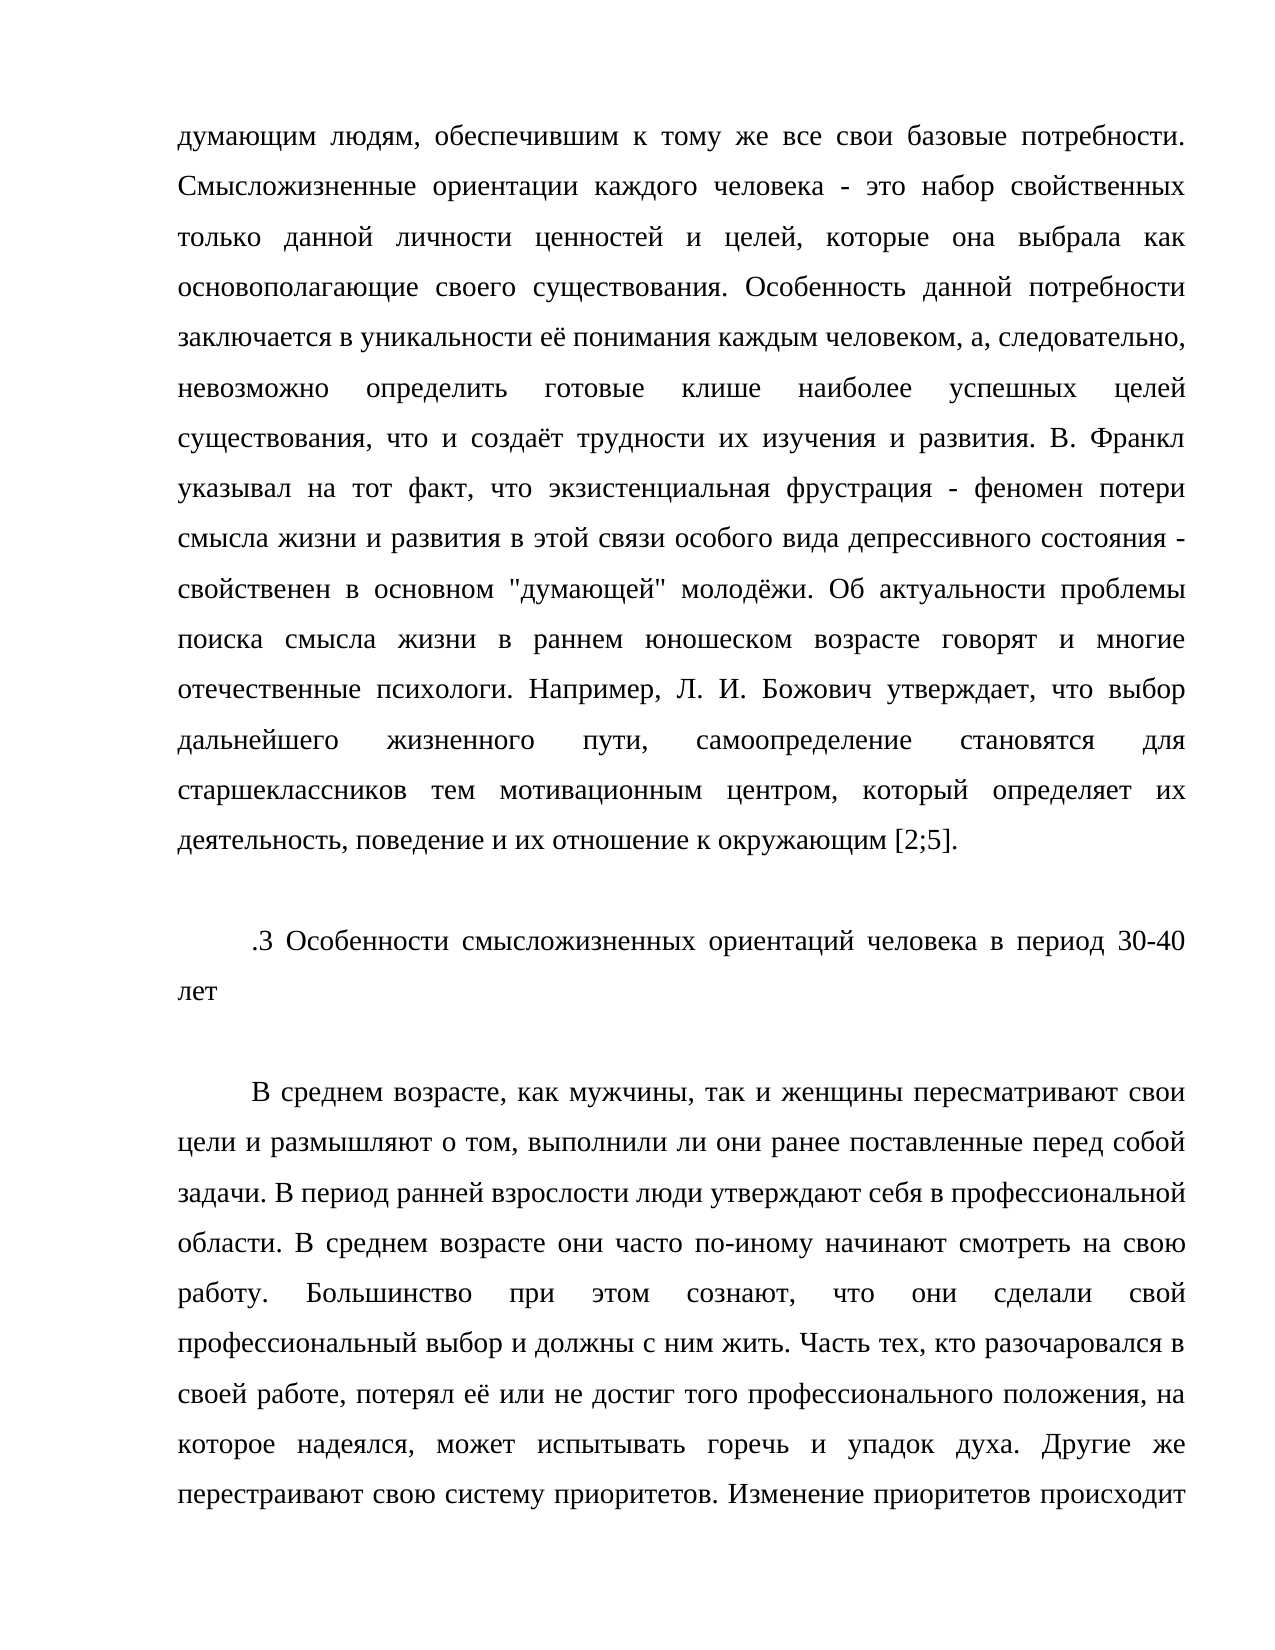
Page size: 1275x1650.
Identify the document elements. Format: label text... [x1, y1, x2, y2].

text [177, 118, 1186, 856]
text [177, 1074, 1186, 1510]
text .3 Особенности смысложизненных ориентаций человека в период 30-40 лет [177, 923, 1186, 1007]
